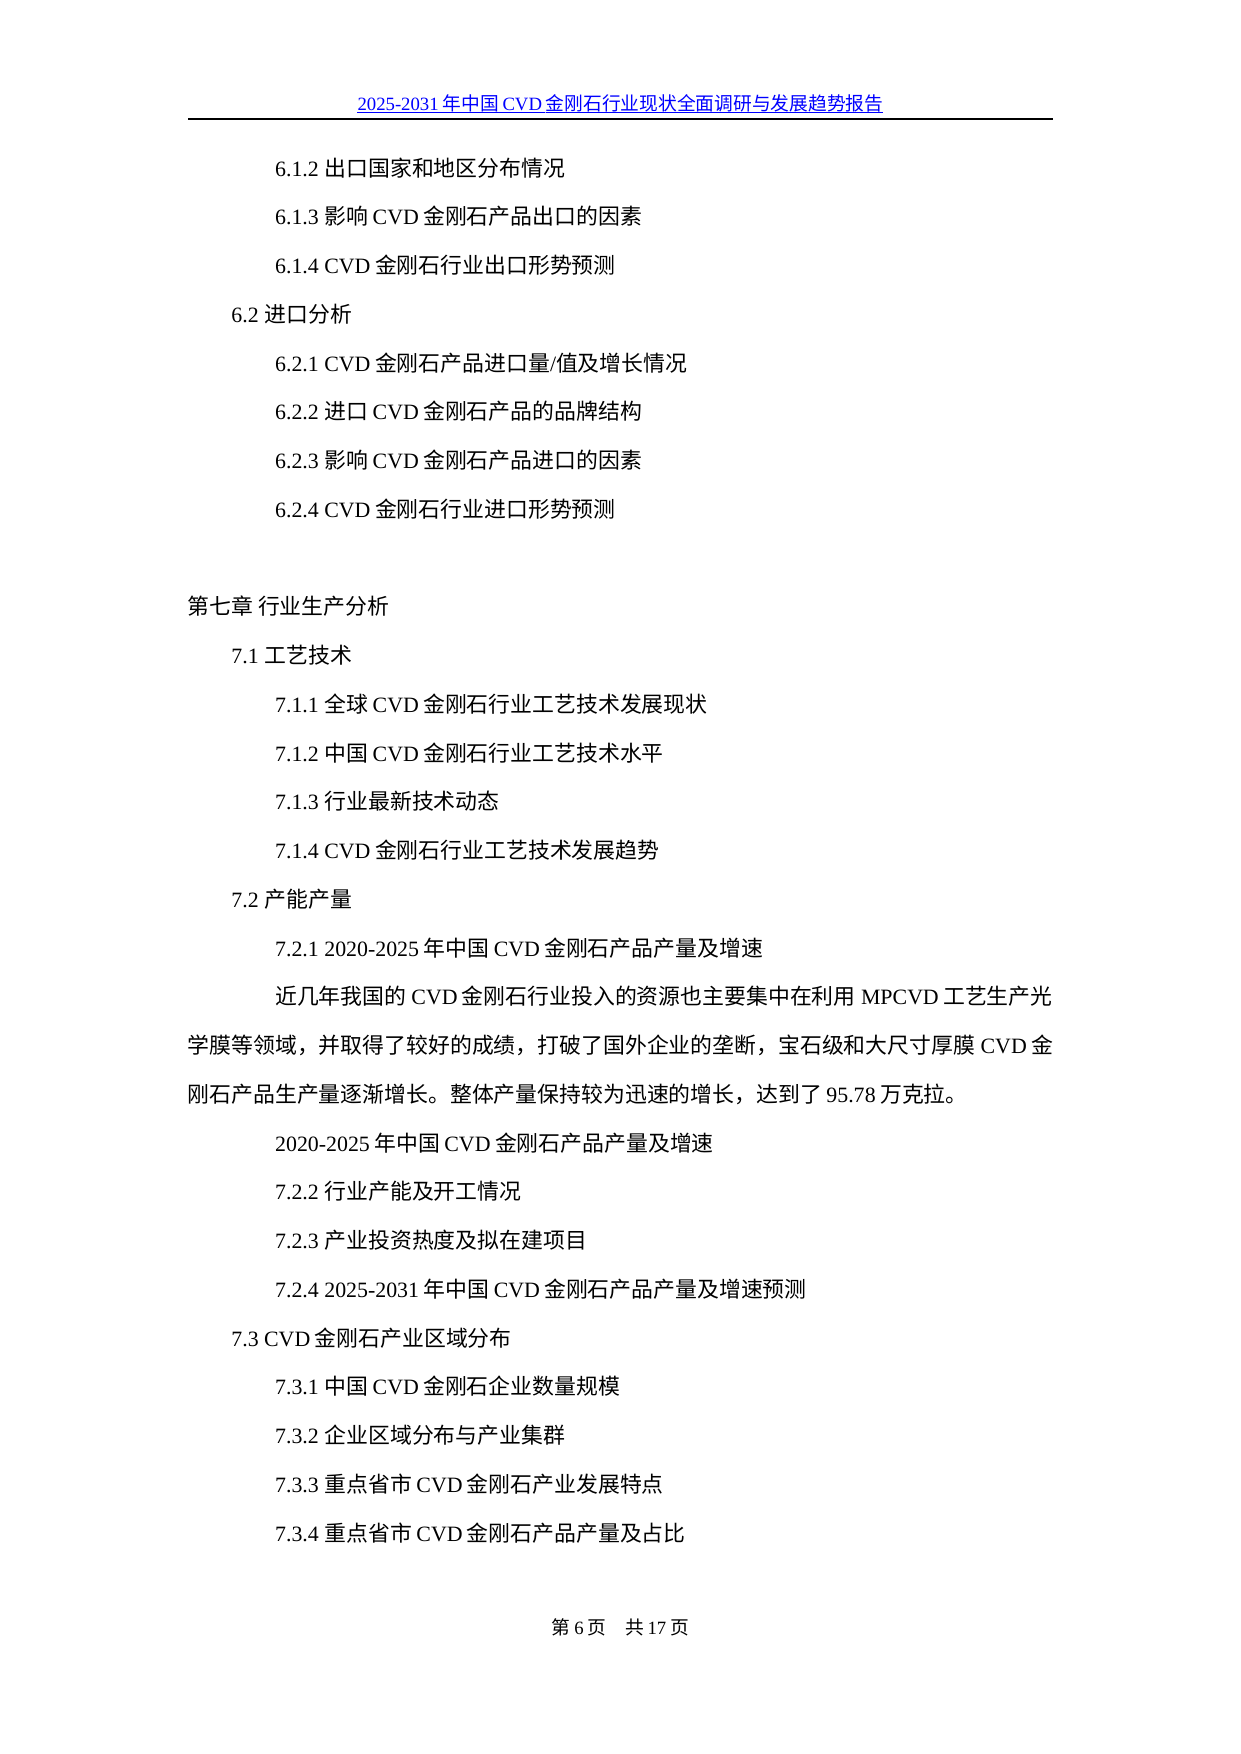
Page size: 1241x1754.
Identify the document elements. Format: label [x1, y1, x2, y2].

text [187, 150, 1053, 1548]
